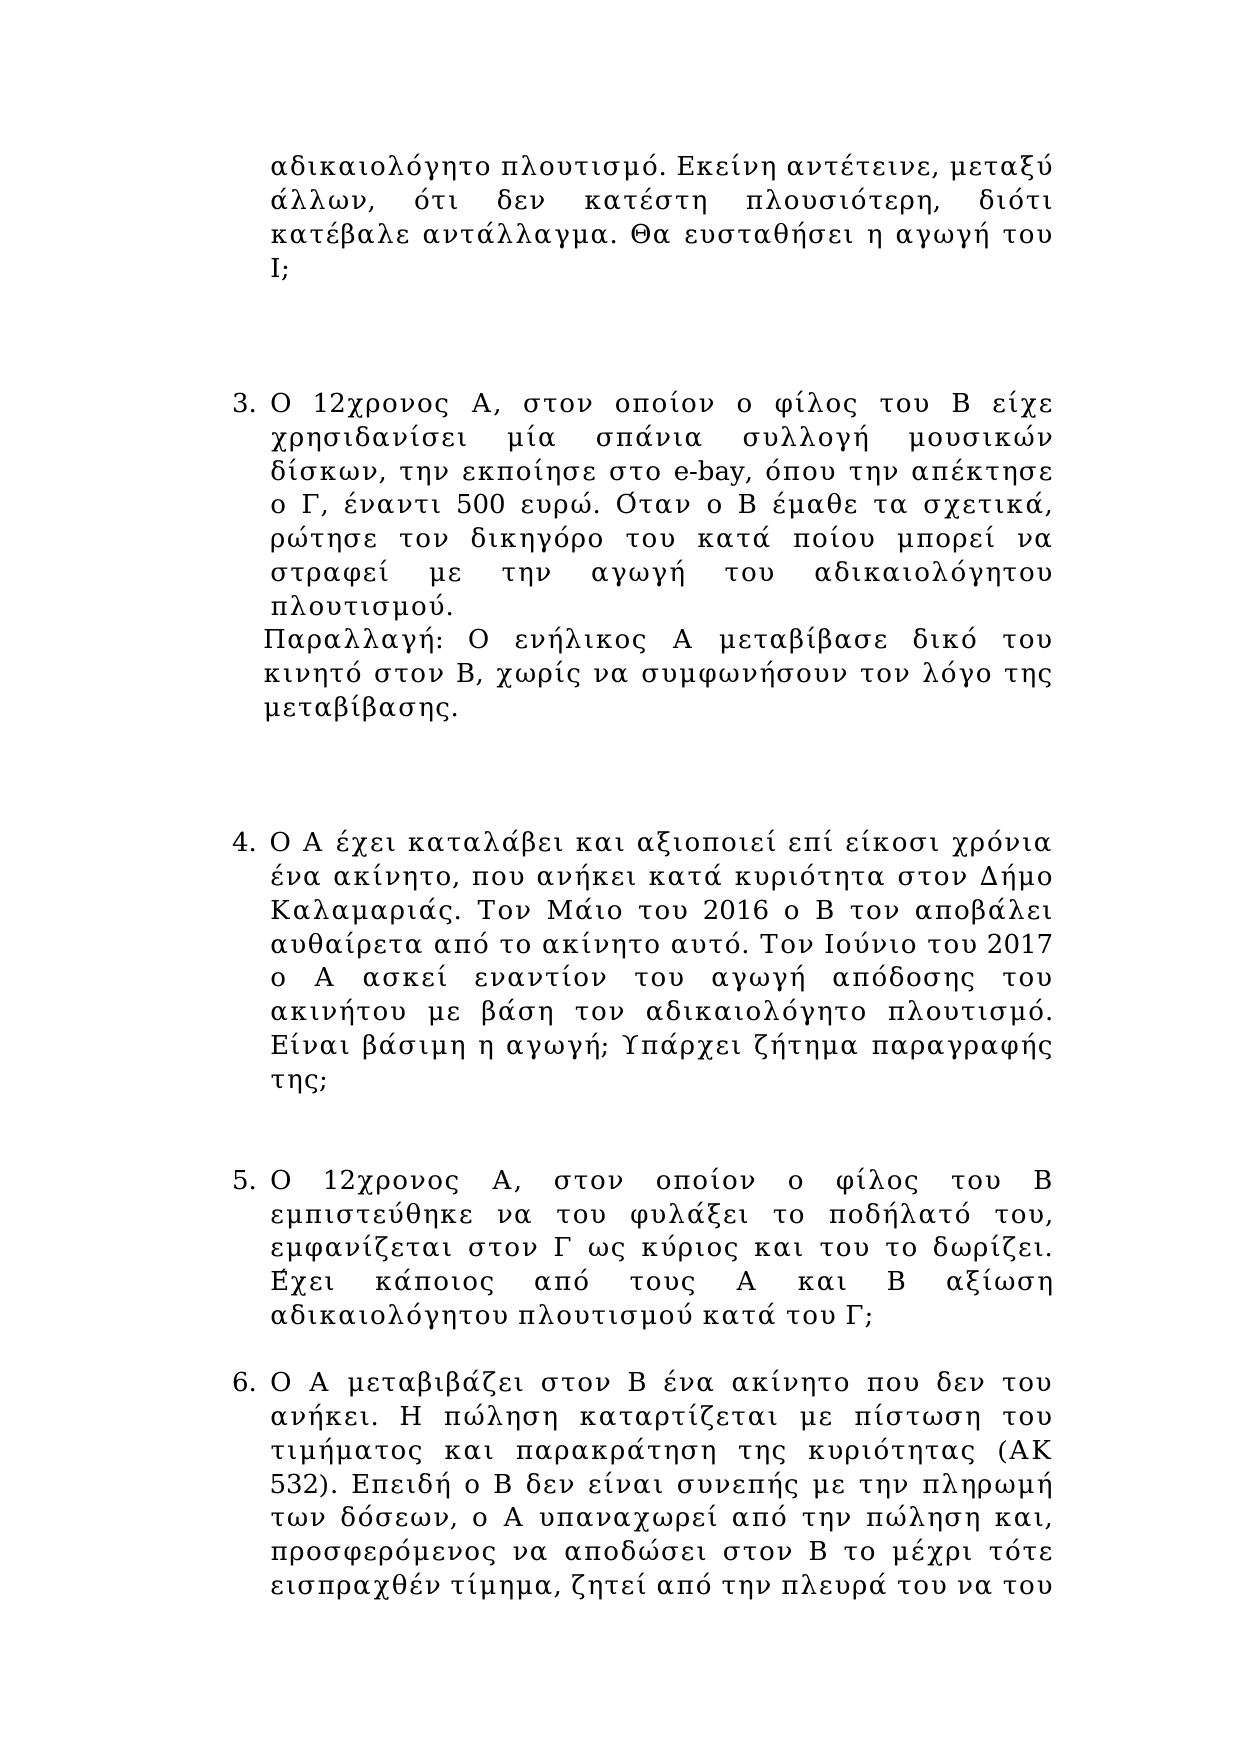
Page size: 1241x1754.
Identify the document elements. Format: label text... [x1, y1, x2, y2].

list Παραλλαγή: Ο ενήλικος Α μεταβίβασε δικό του κινητό στον Β, χωρίς να συμφωνήσουν τον λόγο της μεταβίβασης. [262, 623, 1053, 722]
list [232, 150, 1053, 282]
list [232, 1366, 1053, 1600]
list O Α έχει καταλάβει και αξιοποιεί επί είκοσι χρόνια ένα ακίνητο, που ανήκει κατά κυριότητα στον Δήμο Καλαμαριάς. Τον Μάιο του 2016 ο Β τον αποβάλει αυθαίρετα από το ακίνητο αυτό. Τον Ιούνιο του 2017 ο Α ασκεί εναντίον του αγωγή απόδοσης του ακινήτου με βάση τον αδικαιολόγητο πλουτισμό. Είναι βάσιμη η αγωγή; Υπάρχει ζήτημα παραγραφής της; [232, 826, 1053, 1093]
list Ο 12χρονος Α, στον οποίον ο φίλος του Β είχε χρησιδανίσει μία σπάνια συλλογή μουσικών δίσκων, την εκποίησε στο e-bay, όπου την απέκτησε ο Γ, έναντι 500 ευρώ. Όταν ο Β έμαθε τα σχετικά, ρώτησε τον δικηγόρο του κατά ποίου μπορεί να στραφεί με την αγωγή του αδικαιολόγητου πλουτισμού. [232, 387, 1053, 621]
list Ο 12χρονος Α, στον οποίον ο φίλος του Β εμπιστεύθηκε να του φυλάξει το ποδήλατό του, εμφανίζεται στον Γ ως κύριος και του το δωρίζει. Έχει κάποιος από τους Α και Β αξίωση αδικαιολόγητου πλουτισμού κατά του Γ; [232, 1163, 1053, 1330]
